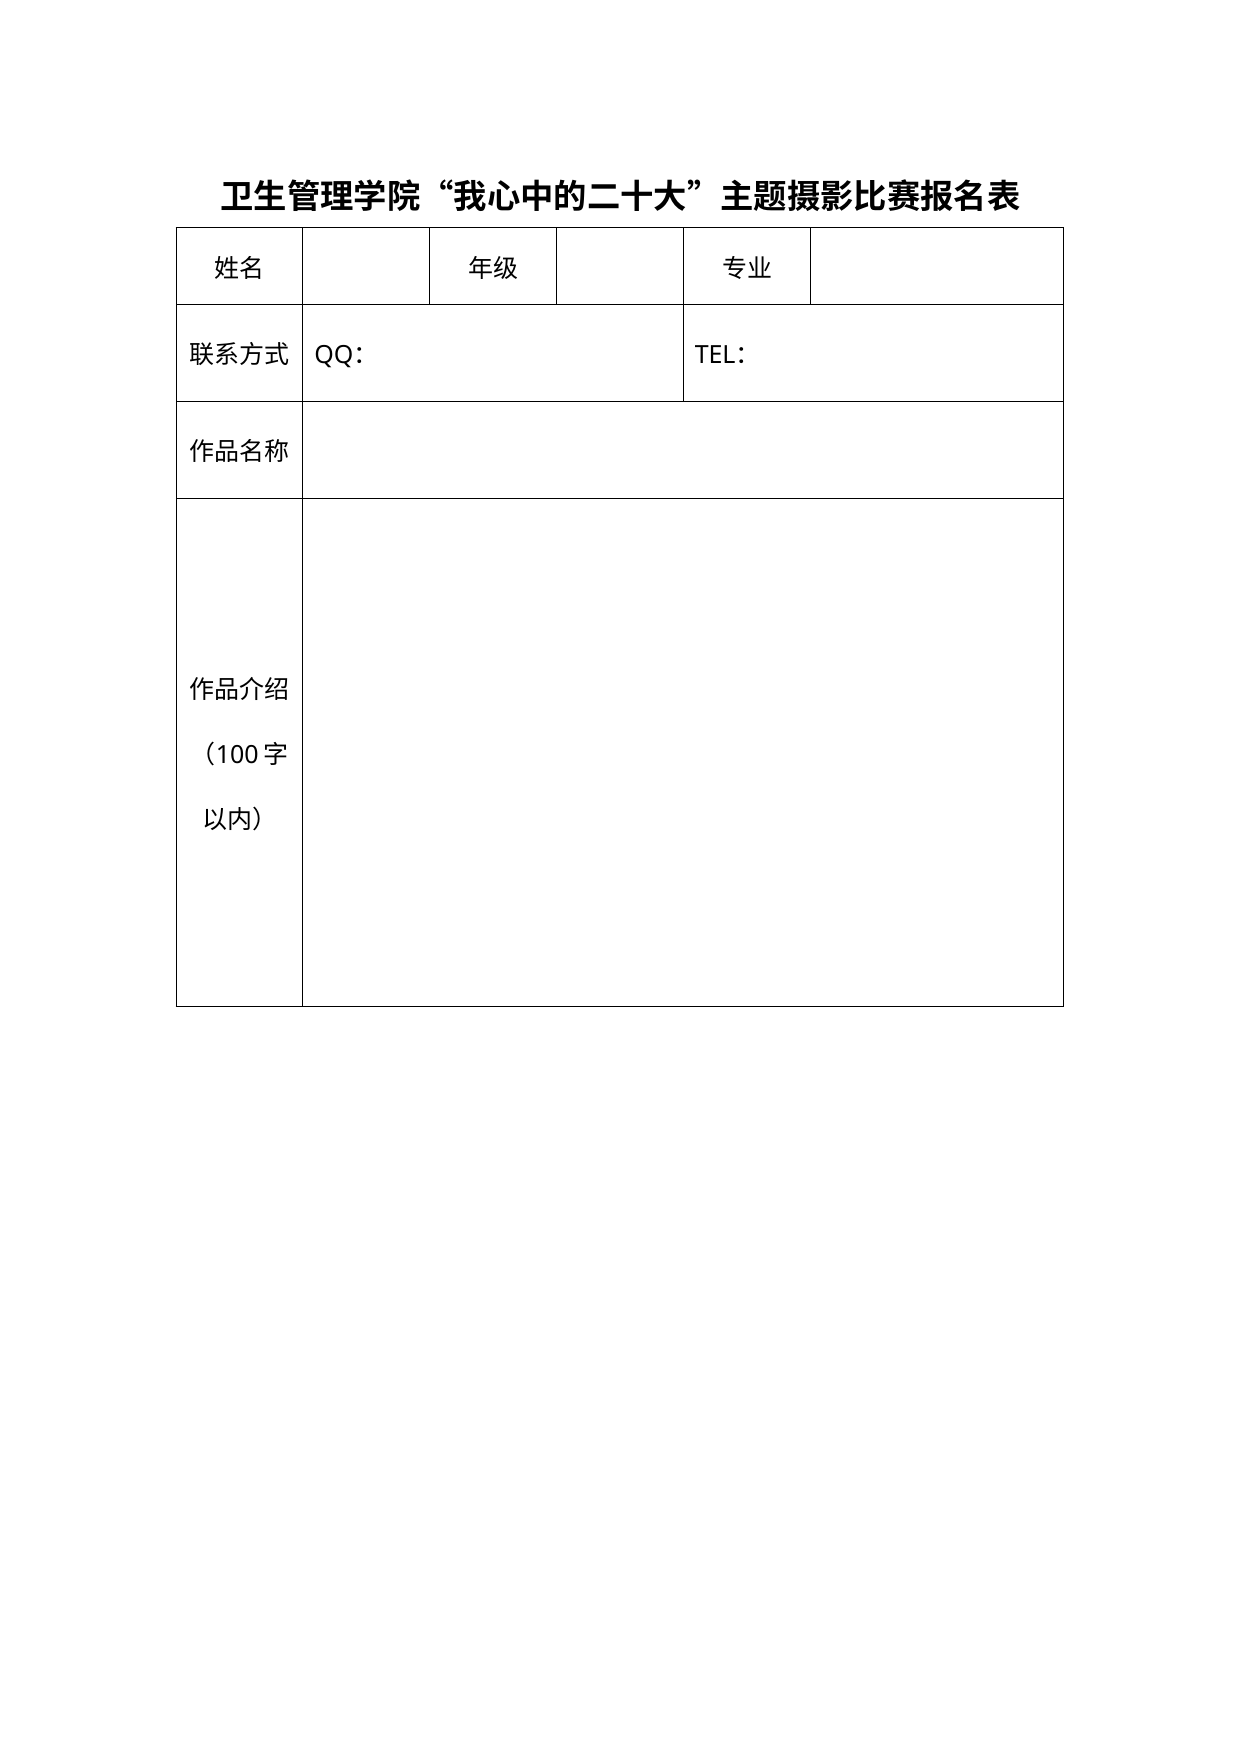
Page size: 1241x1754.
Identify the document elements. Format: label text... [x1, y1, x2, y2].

table_header [557, 228, 683, 304]
table_header 专业 [684, 228, 810, 304]
table_cell [303, 402, 1063, 498]
table_header [811, 228, 1063, 304]
table_cell 作品名称 [177, 402, 302, 498]
table_cell TEL： [684, 305, 1063, 401]
table_cell 作品介绍（100字以内） [177, 499, 302, 1006]
table_header [303, 228, 429, 304]
table_cell [303, 499, 1063, 1006]
table_header 年级 [430, 228, 556, 304]
table_cell 联系方式 [177, 305, 302, 401]
table_header 姓名 [177, 228, 302, 304]
text 卫生管理学院“我心中的二十大”主题摄影比赛报名表 [187, 162, 1053, 227]
table_cell QQ： [303, 305, 683, 401]
